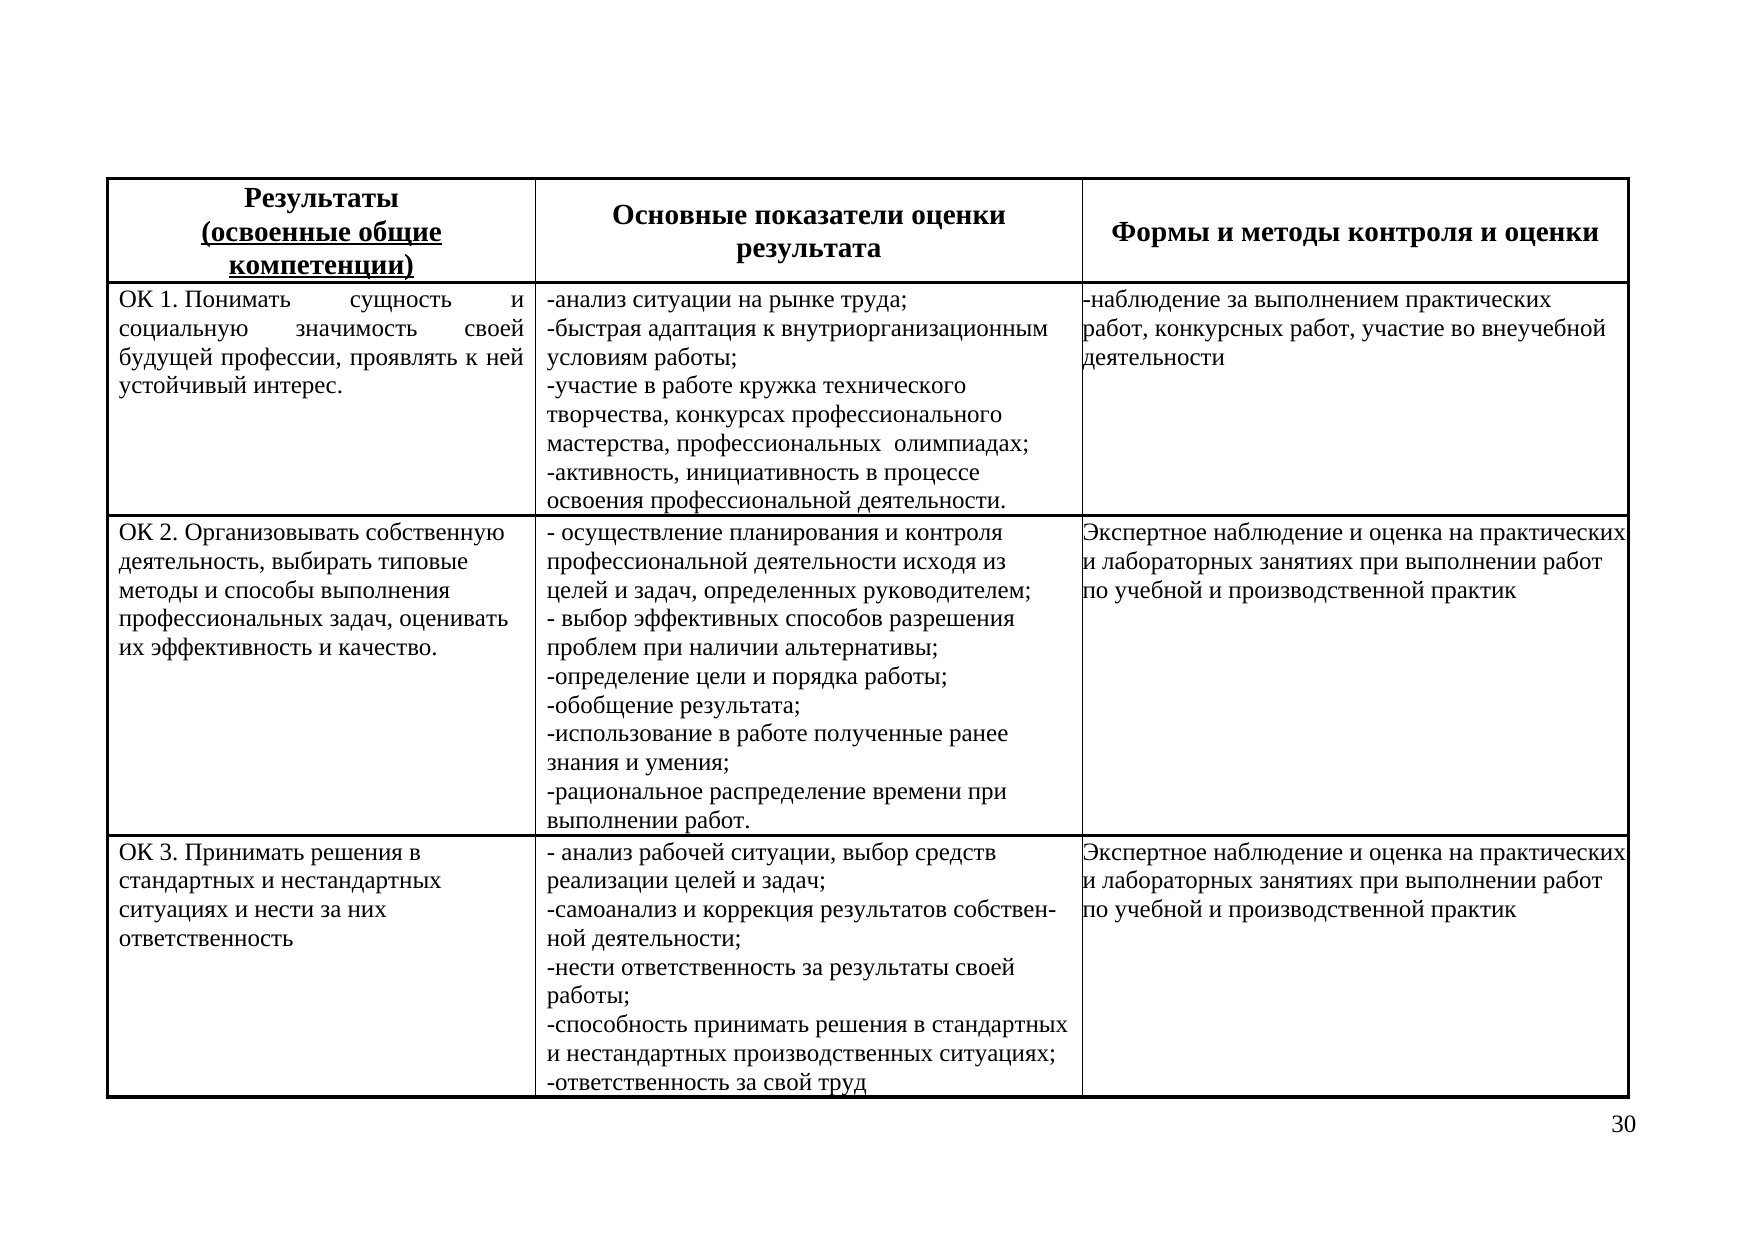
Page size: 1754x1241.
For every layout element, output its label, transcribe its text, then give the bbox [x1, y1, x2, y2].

table_cell ОК 2. Организовывать собственную деятельность, выбирать типовые методы и способы выполнения профессиональных задач, оценивать их эффективность и качество. [109, 517, 535, 833]
table_cell -наблюдение за выполнением практических работ, конкурсных работ, участие во внеучебной деятельности [1083, 284, 1627, 514]
table_cell ОК 1. Понимать сущность и социальную значимость своей будущей профессии, проявлять к ней устойчивый интерес. [109, 284, 535, 514]
table_header Основные показатели оценки результата [536, 180, 1082, 281]
table_cell Экспертное наблюдение и оценка на практических и лабораторных занятиях при выполнении работ по учебной и производственной практик [1083, 837, 1627, 1095]
table_cell Экспертное наблюдение и оценка на практических и лабораторных занятиях при выполнении работ по учебной и производственной практик [1083, 517, 1627, 833]
table_cell -анализ ситуации на рынке труда; -быстрая адаптация к внутриорганизационным условиям работы; -участие в работе кружка технического творчества, конкурсах профессионального мастерства, профессиональных олимпиадах; -активность, инициативность в процессе освоения профессиональной деятельности. [536, 284, 1082, 514]
table_header Формы и методы контроля и оценки [1083, 180, 1627, 281]
table_header Результаты (освоенные общие компетенции) [109, 180, 535, 281]
table_cell - анализ рабочей ситуации, выбор средств реализации целей и задач; -самоанализ и коррекция результатов собствен-ной деятельности; -нести ответственность за результаты своей работы; -способность принимать решения в стандартных и нестандартных производственных ситуациях; -ответственность за свой труд [536, 837, 1082, 1095]
table_cell - осуществление планирования и контроля профессиональной деятельности исходя из целей и задач, определенных руководителем; - выбор эффективных способов разрешения проблем при наличии альтернативы; -определение цели и порядка работы; -обобщение результата; -использование в работе полученные ранее знания и умения; -рациональное распределение времени при выполнении работ. [536, 517, 1082, 833]
table_cell ОК 3. Принимать решения в стандартных и нестандартных ситуациях и нести за них ответственность [109, 837, 535, 1095]
